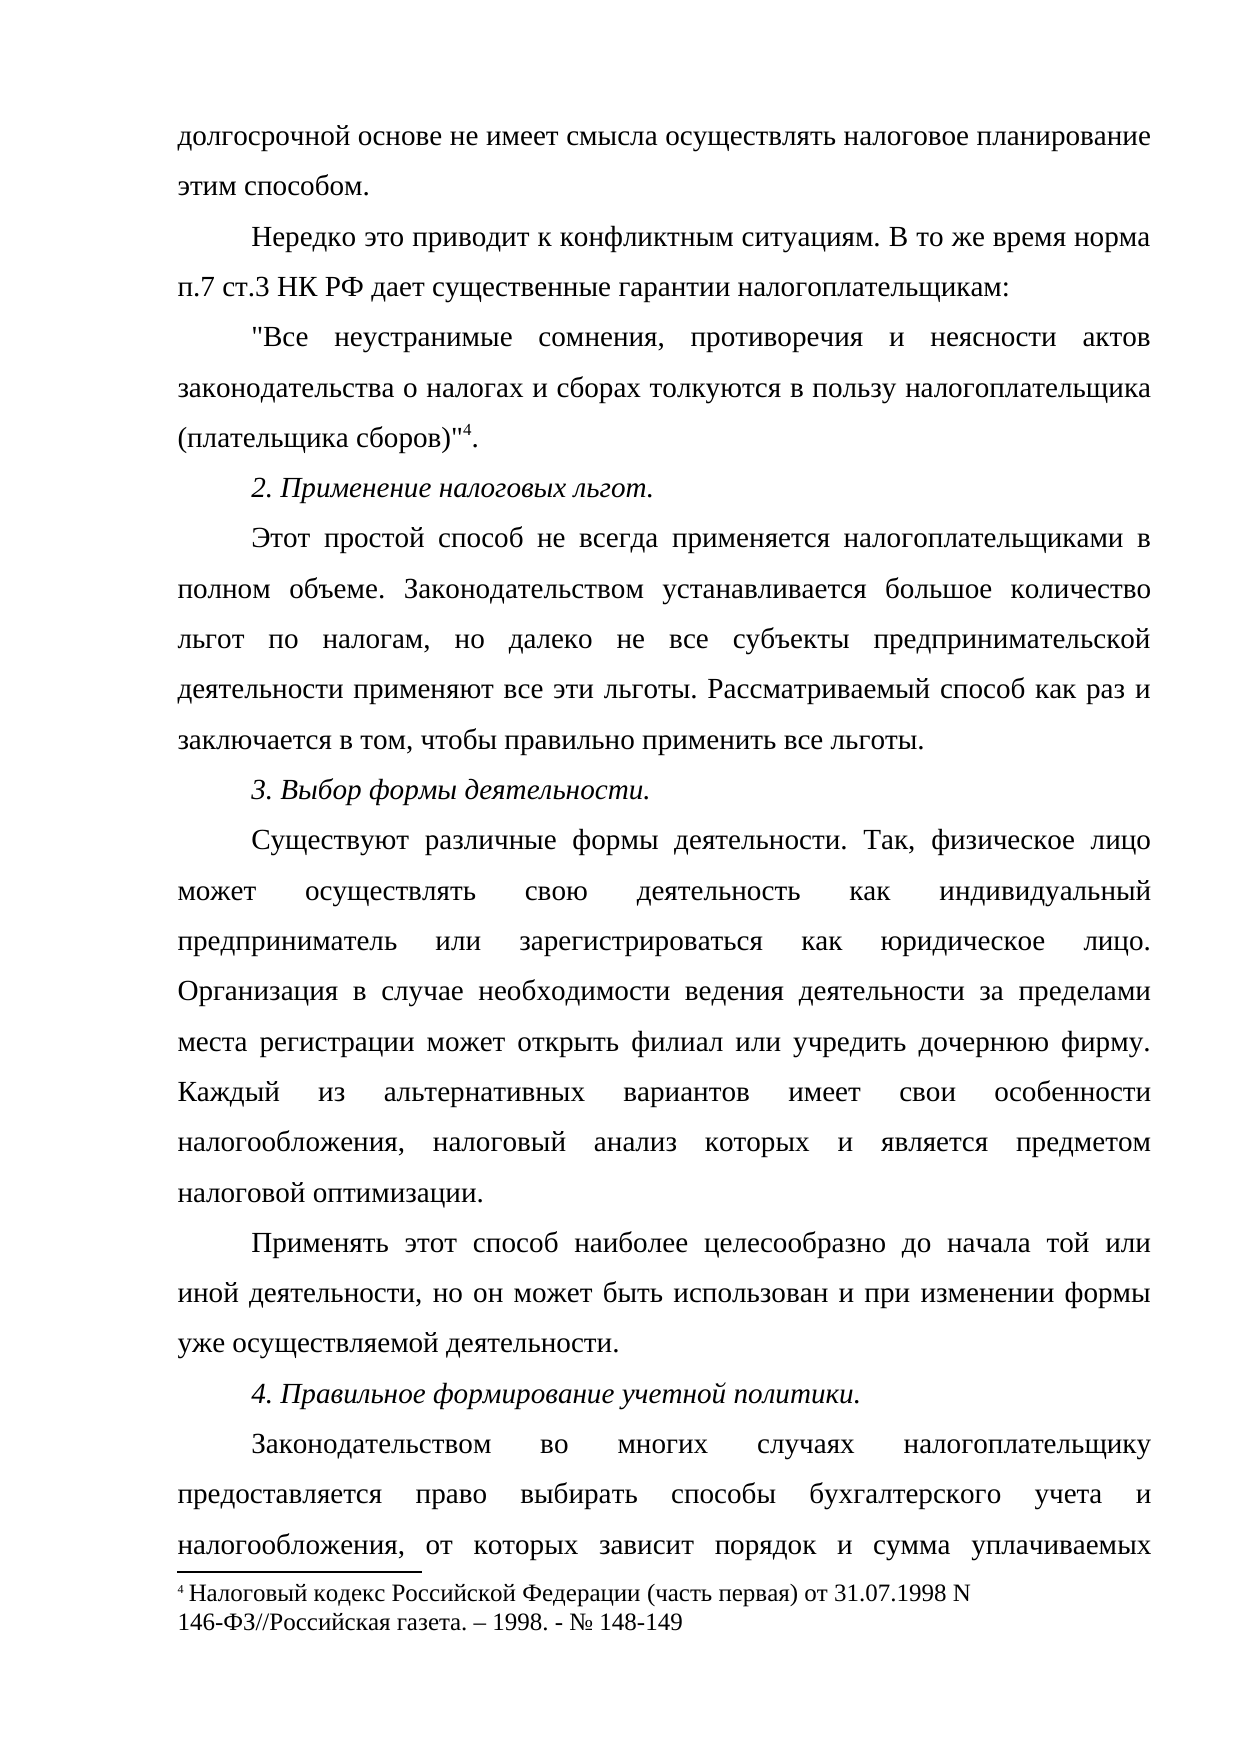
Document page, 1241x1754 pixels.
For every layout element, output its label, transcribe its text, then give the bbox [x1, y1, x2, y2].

text Нередко это приводит к конфликтным ситуациям. В то же время норма п.7 ст.3 НК РФ дает существенные гарантии налогоплательщикам: [177, 219, 1152, 303]
text Этот простой способ не всегда применяется налогоплательщиками в полном объеме. Законодательством устанавливается большое количество льгот по налогам, но далеко не все субъекты предпринимательской деятельности применяют все эти льготы. Рассматриваемый способ как раз и заключается в том, чтобы правильно применить все льготы. [177, 521, 1152, 755]
text "Все неустранимые сомнения, противоречия и неясности актов законодательства о налогах и сборах толкуются в пользу налогоплательщика (плательщика сборов)". [177, 319, 1152, 453]
text 2. Применение налоговых льгот. [177, 470, 1152, 504]
text 4. Правильное формирование учетной политики. [177, 1376, 1152, 1409]
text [177, 118, 1152, 202]
text Существуют различные формы деятельности. Так, физическое лицо может осуществлять свою деятельность как индивидуальный предприниматель или зарегистрироваться как юридическое лицо. Организация в случае необходимости ведения деятельности за пределами места регистрации может открыть филиал или учредить дочернюю фирму. Каждый из альтернативных вариантов имеет свои особенности налогообложения, налоговый анализ которых и является предметом налоговой оптимизации. [177, 822, 1152, 1208]
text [177, 1426, 1152, 1560]
text 3. Выбор формы деятельности. [177, 772, 1152, 806]
text Применять этот способ наиболее целесообразно до начала той или иной деятельности, но он может быть использован и при изменении формы уже осуществляемой деятельности. [177, 1225, 1152, 1359]
